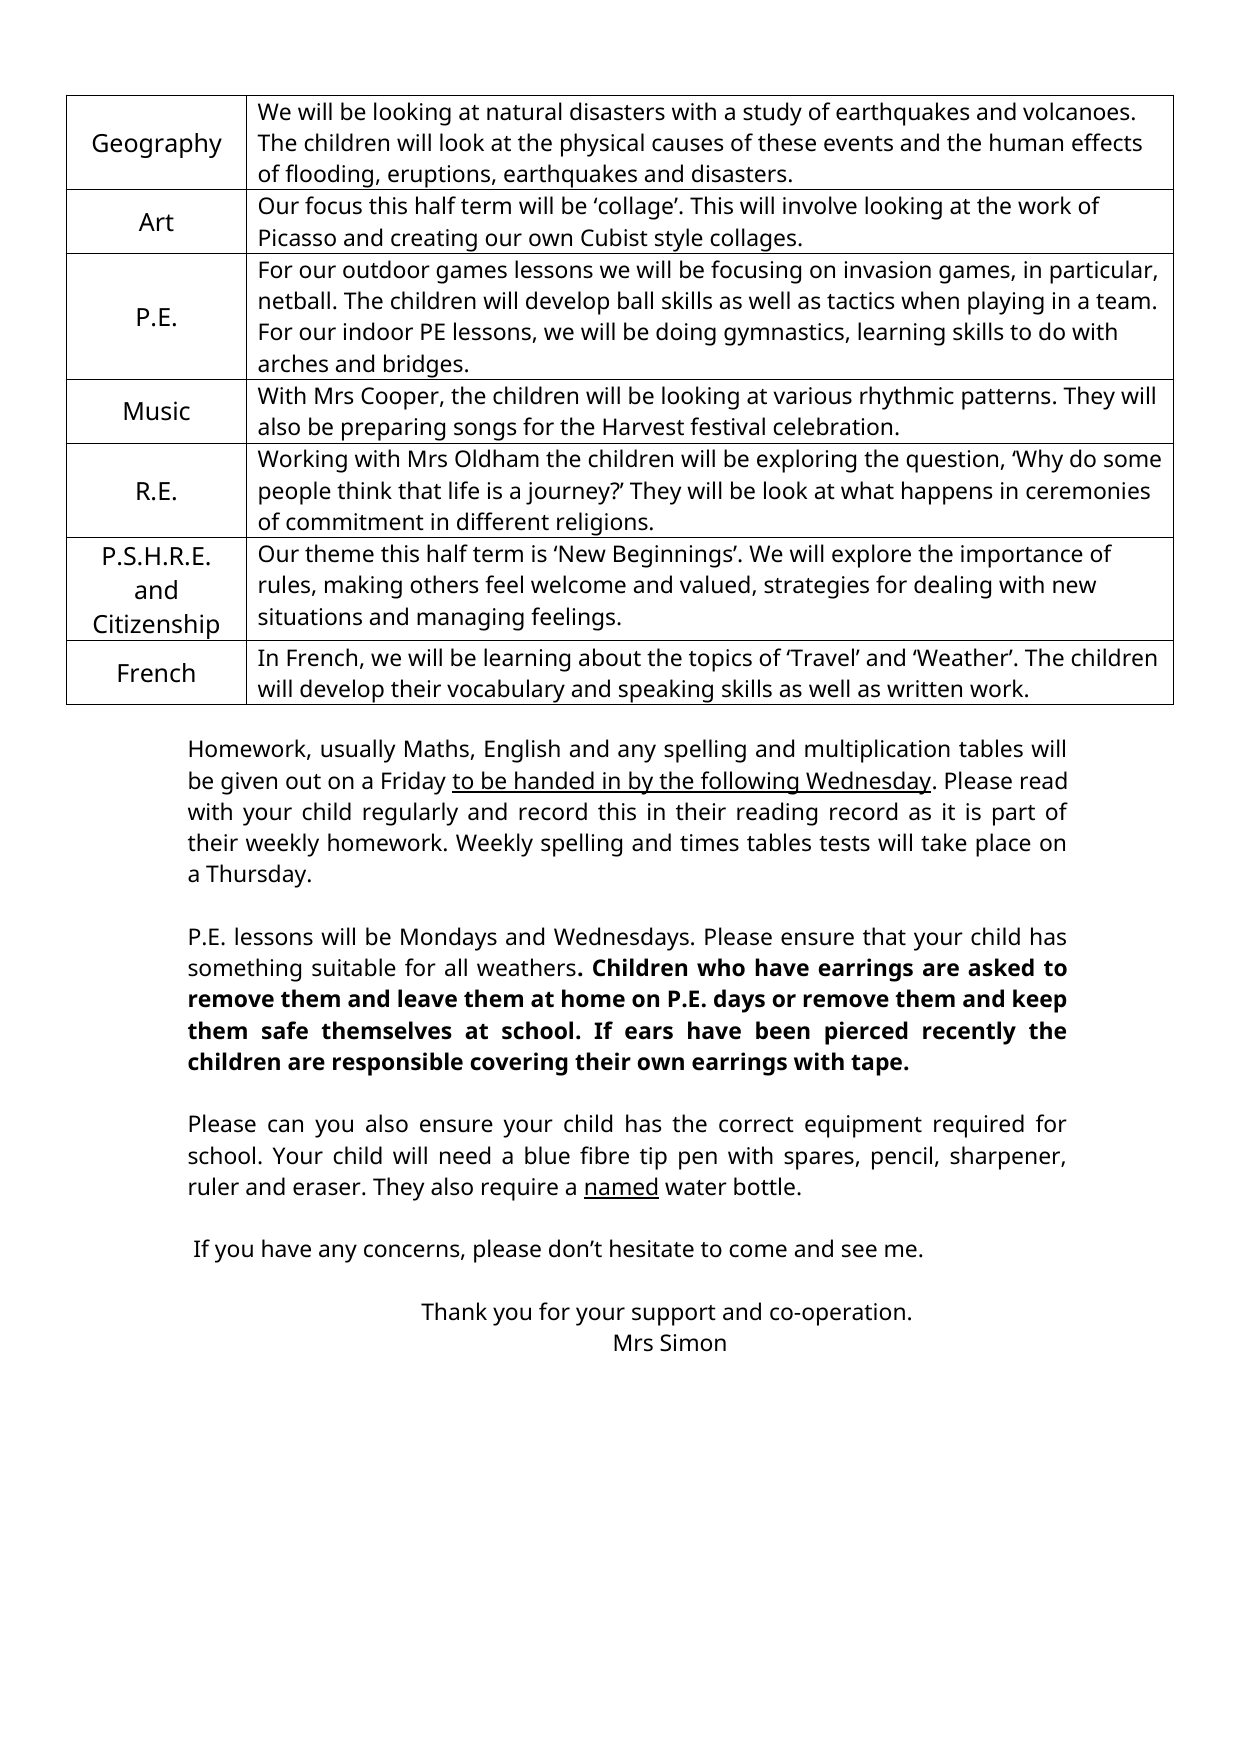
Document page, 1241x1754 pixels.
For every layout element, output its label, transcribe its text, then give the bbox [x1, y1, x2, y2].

table_cell French [67, 641, 246, 704]
text If you have any concerns, please don’t hesitate to come and see me. [187, 1233, 1068, 1265]
text Please can you also ensure your child has the correct equipment required for school. Your child will need a blue fibre tip pen with spares, pencil, sharpener, ruler and eraser. They also require a named water bottle. [187, 1108, 1068, 1202]
table_cell Art [67, 190, 246, 253]
text P.E. lessons will be Mondays and Wednesdays. Please ensure that your child has something suitable for all weathers. Children who have earrings are asked to remove them and leave them at home on P.E. days or remove them and keep them safe themselves at school. If ears have been pierced recently the children are responsible covering their own earrings with tape. [187, 921, 1068, 1077]
table_cell Working with Mrs Oldham the children will be exploring the question, ‘Why do some people think that life is a journey?’ They will be look at what happens in ceremonies of commitment in different religions. [247, 444, 1173, 537]
table_cell R.E. [67, 444, 246, 537]
table_cell In French, we will be learning about the topics of ‘Travel’ and ‘Weather’. The children will develop their vocabulary and speaking skills as well as written work. [247, 641, 1173, 704]
table_cell With Mrs Cooper, the children will be looking at various rhythmic patterns. They will also be preparing songs for the Harvest festival celebration. [247, 380, 1173, 442]
table_cell Music [67, 380, 246, 442]
table_cell P.E. [67, 254, 246, 379]
text Thank you for your support and co-operation. [187, 1296, 1147, 1327]
table_cell P.S.H.R.E. and Citizenship [67, 538, 246, 640]
table_cell We will be looking at natural disasters with a study of earthquakes and volcanoes. The children will look at the physical causes of these events and the human effects of flooding, eruptions, earthquakes and disasters. [247, 96, 1173, 189]
table_cell Our theme this half term is ‘New Beginnings’. We will explore the importance of rules, making others feel welcome and valued, strategies for dealing with new situations and managing feelings. [247, 538, 1173, 640]
table_cell Geography [67, 96, 246, 189]
text Homework, usually Maths, English and any spelling and multiplication tables will be given out on a Friday to be handed in by the following Wednesday. Please read with your child regularly and record this in their reading record as it is part of their weekly homework. Weekly spelling and times tables tests will take place on a Thursday. [187, 733, 1068, 890]
text Mrs Simon [187, 1327, 1147, 1358]
table_cell Our focus this half term will be ‘collage’. This will involve looking at the work of Picasso and creating our own Cubist style collages. [247, 190, 1173, 253]
table_cell For our outdoor games lessons we will be focusing on invasion games, in particular, netball. The children will develop ball skills as well as tactics when playing in a team. For our indoor PE lessons, we will be doing gymnastics, learning skills to do with arches and bridges. [247, 254, 1173, 379]
